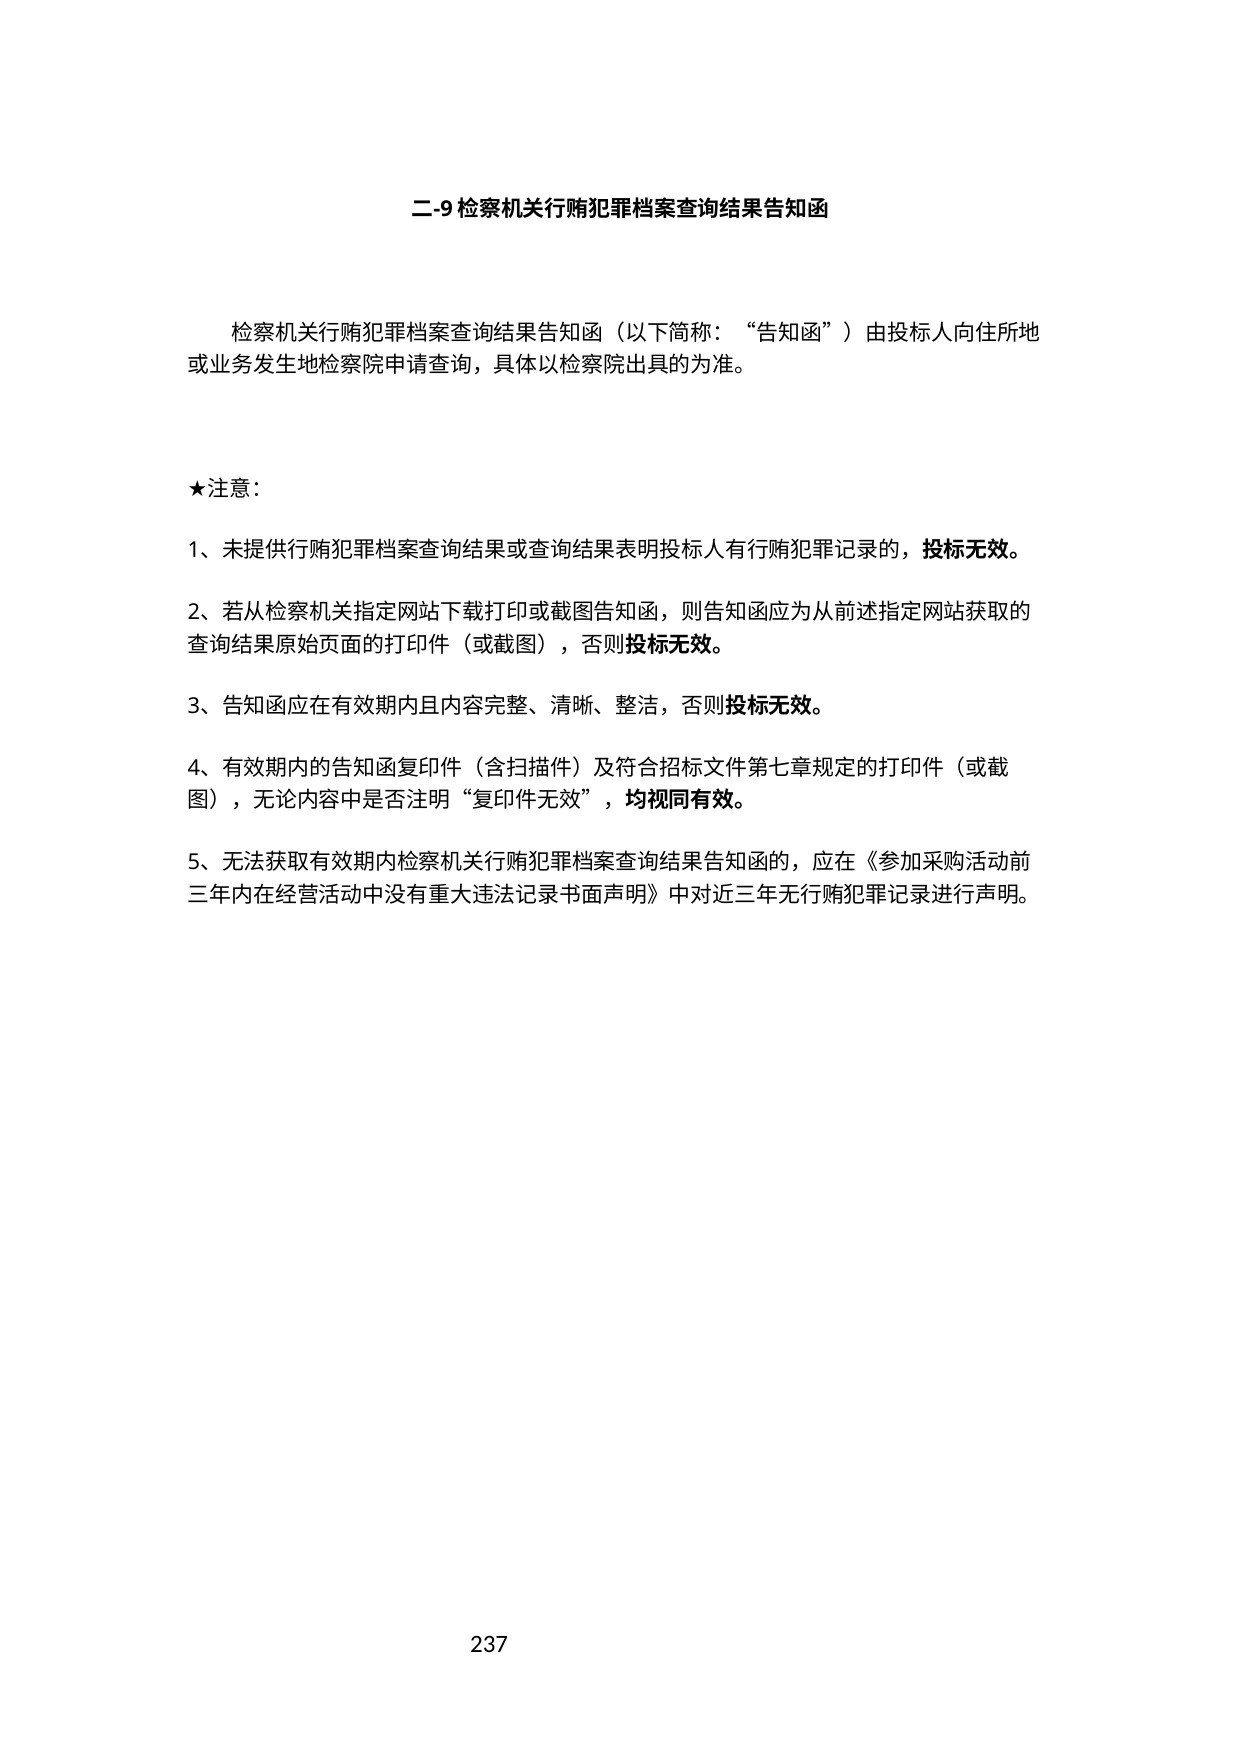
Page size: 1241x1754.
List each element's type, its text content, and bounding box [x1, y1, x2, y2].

text 4、有效期内的告知函复印件（含扫描件）及符合招标文件第七章规定的打印件（或截图），无论内容中是否注明“复印件无效”，均视同有效。 [187, 749, 1053, 814]
text 5、无法获取有效期内检察机关行贿犯罪档案查询结果告知函的，应在《参加采购活动前三年内在经营活动中没有重大违法记录书面声明》中对近三年无行贿犯罪记录进行声明。 [187, 844, 1053, 909]
text ★注意： [187, 470, 1053, 503]
text 2、若从检察机关指定网站下载打印或截图告知函，则告知函应为从前述指定网站获取的查询结果原始页面的打印件（或截图），否则投标无效。 [187, 594, 1053, 659]
text 检察机关行贿犯罪档案查询结果告知函（以下简称：“告知函”）由投标人向住所地或业务发生地检察院申请查询，具体以检察院出具的为准。 [187, 314, 1053, 379]
text 二-9检察机关行贿犯罪档案查询结果告知函 [187, 191, 1053, 224]
text 3、告知函应在有效期内且内容完整、清晰、整洁，否则投标无效。 [187, 688, 1053, 720]
text 1、未提供行贿犯罪档案查询结果或查询结果表明投标人有行贿犯罪记录的，投标无效。 [187, 532, 1053, 564]
